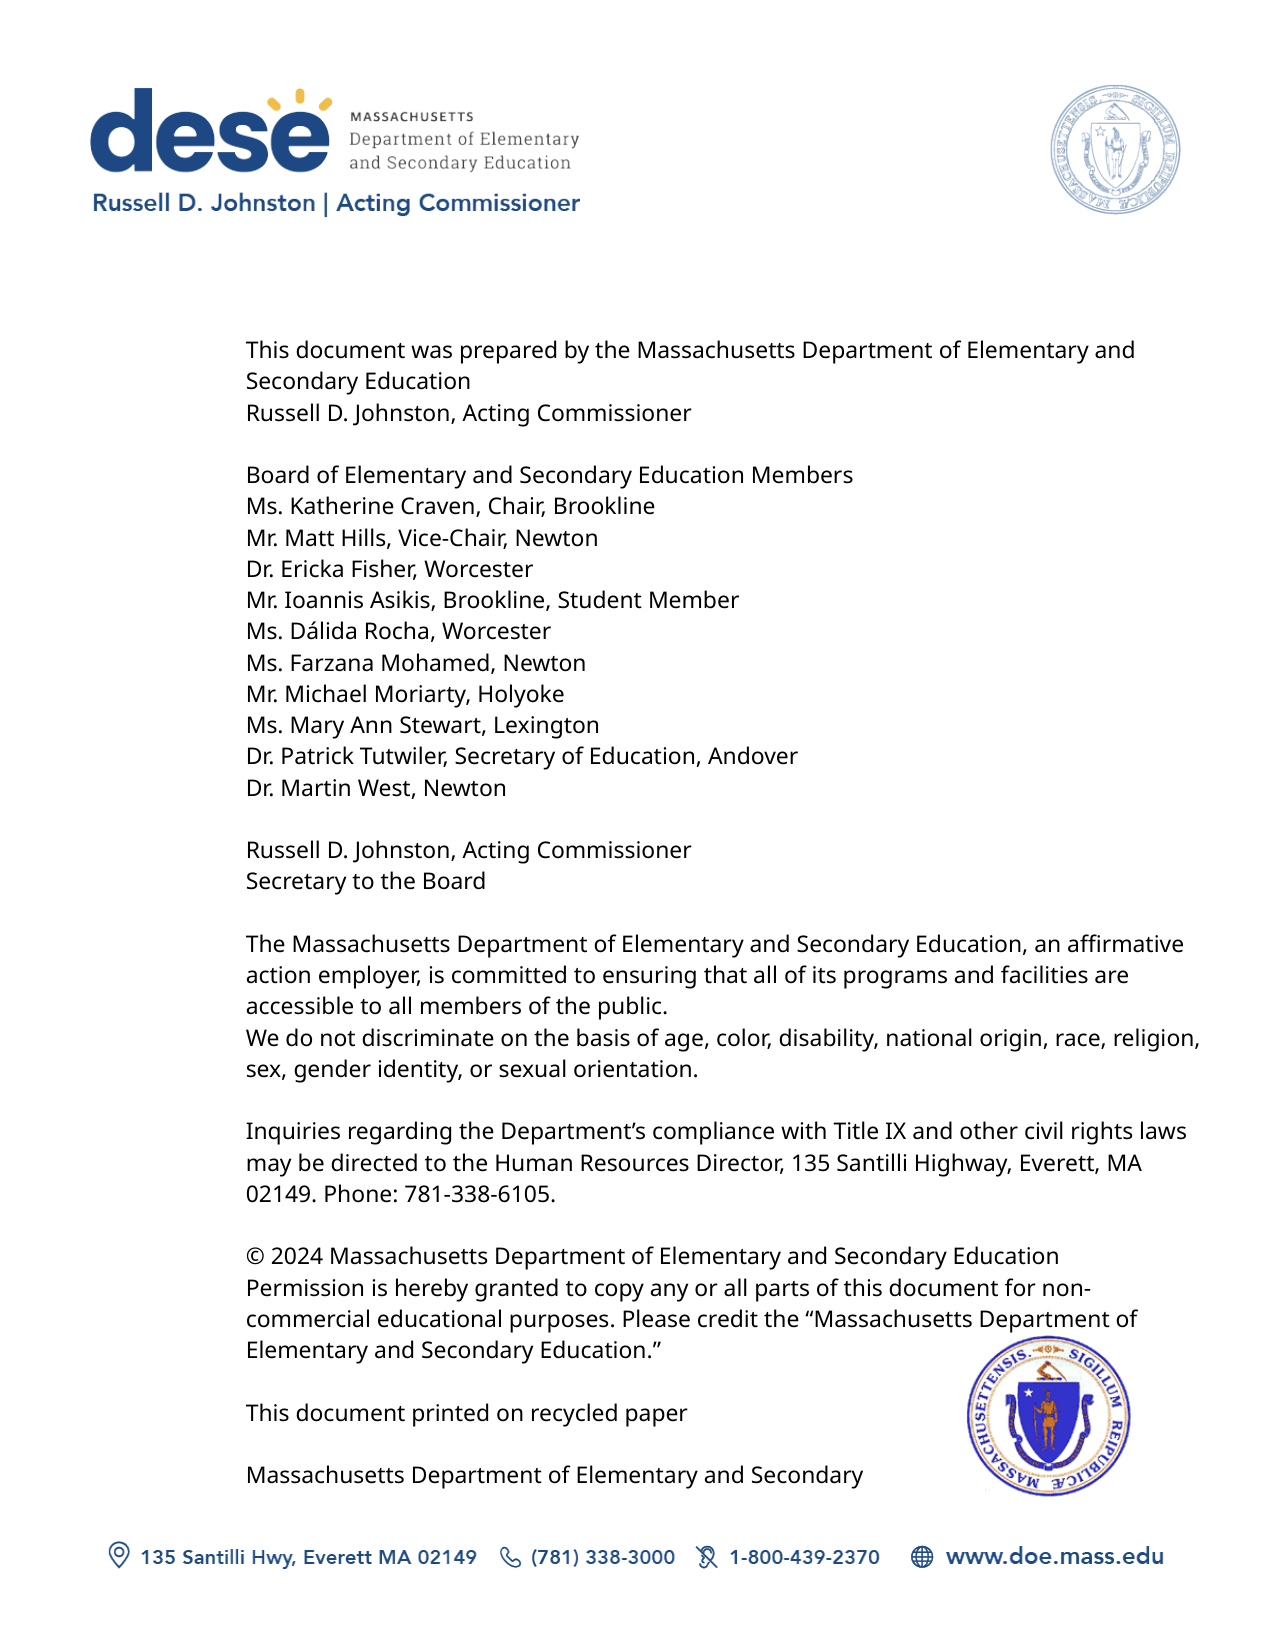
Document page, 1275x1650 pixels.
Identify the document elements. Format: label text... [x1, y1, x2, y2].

picture [0, 1513, 1275, 1635]
picture [0, 0, 1275, 238]
picture [964, 1334, 1134, 1500]
